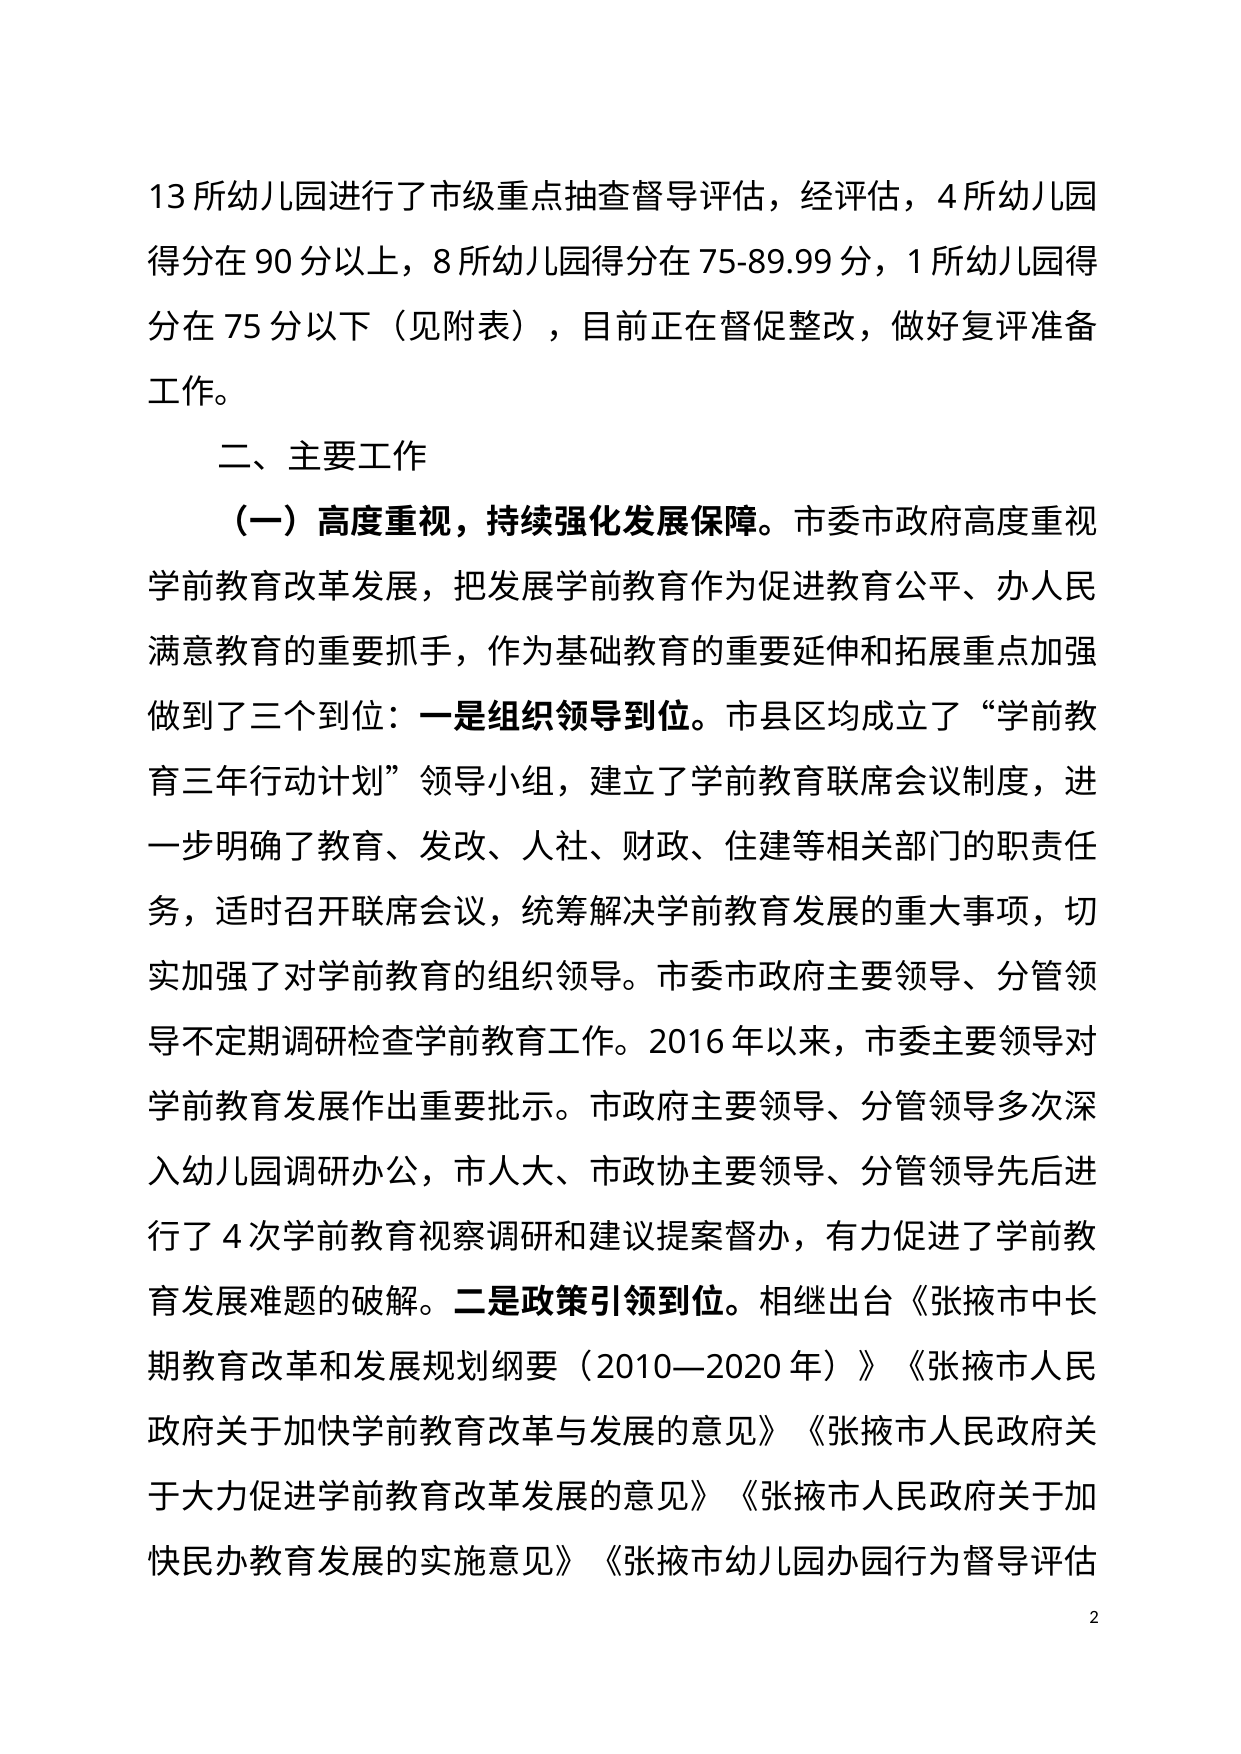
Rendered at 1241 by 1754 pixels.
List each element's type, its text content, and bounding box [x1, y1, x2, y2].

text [148, 487, 1098, 1592]
text 二、主要工作 [148, 422, 1098, 487]
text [148, 162, 1098, 422]
